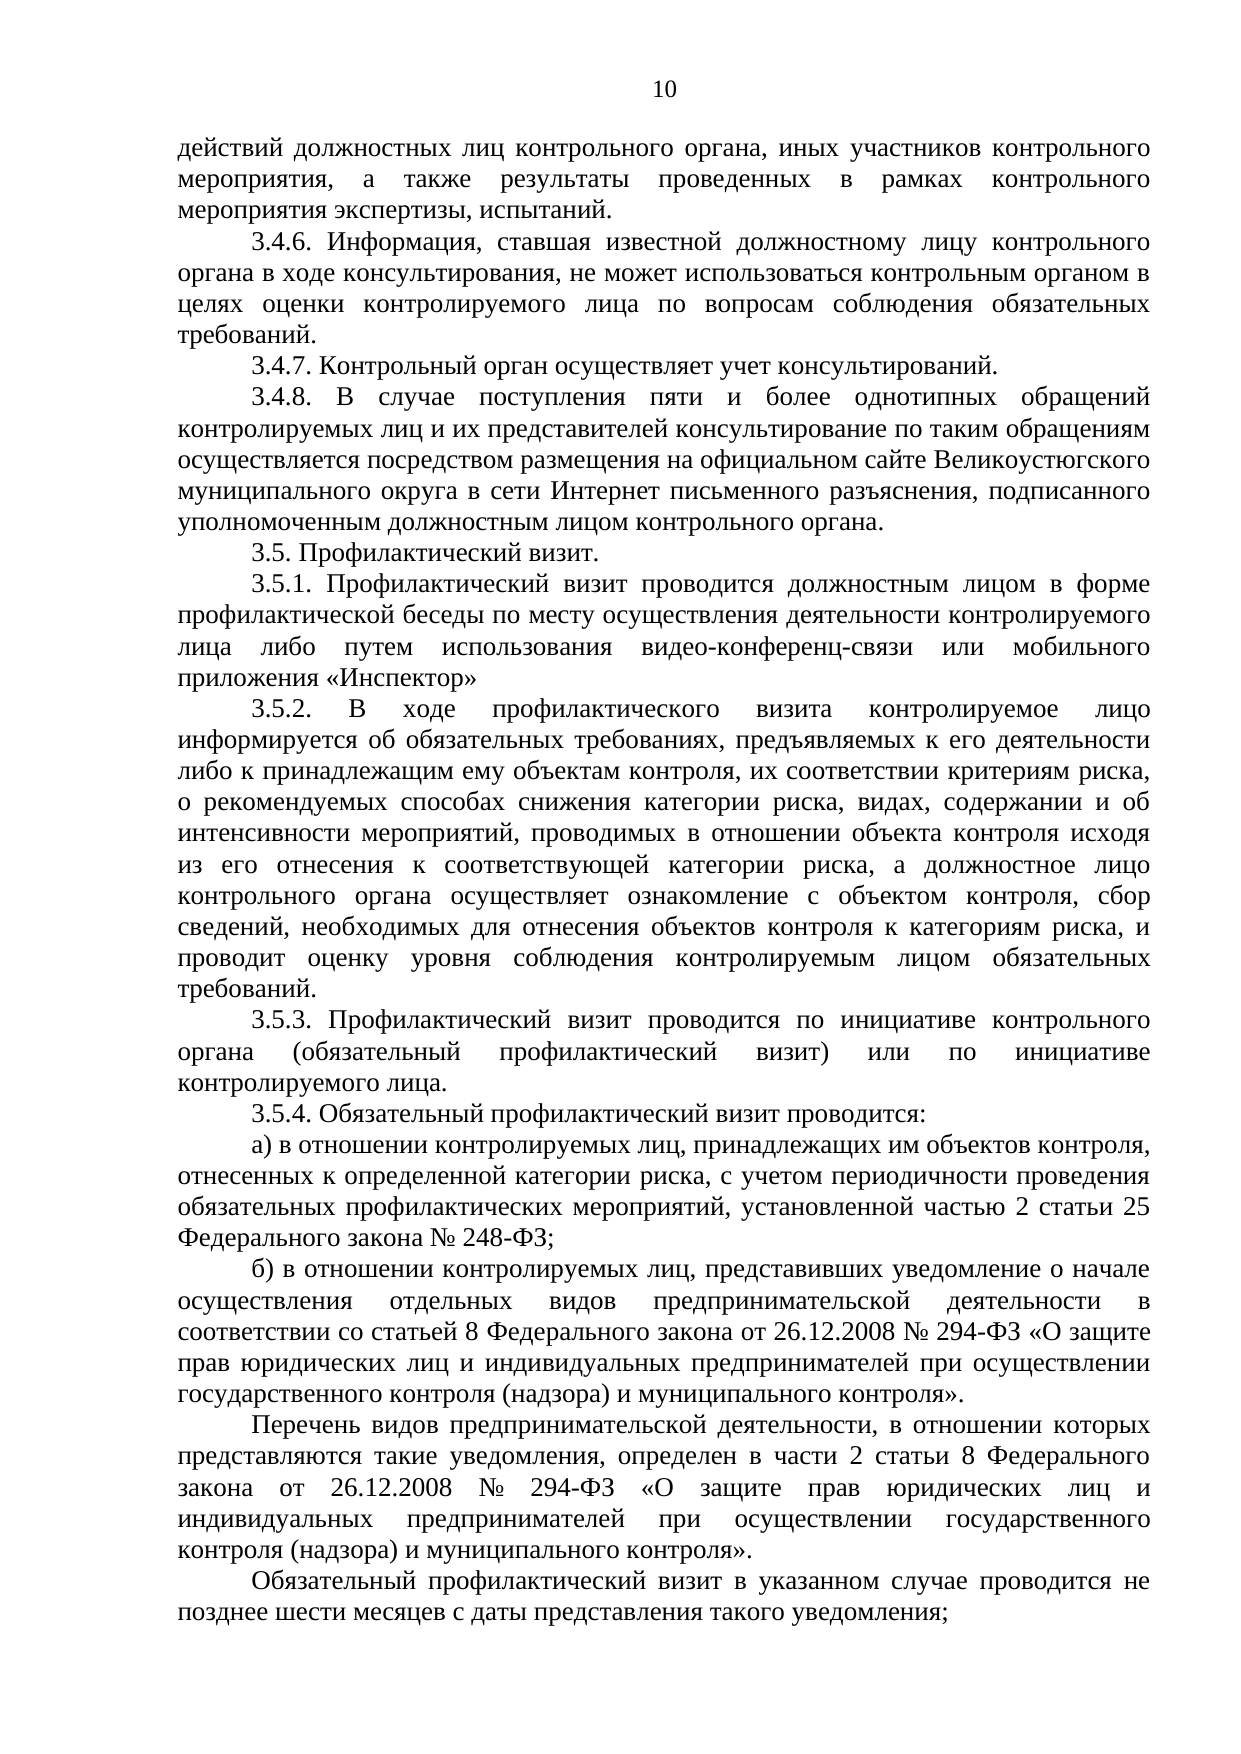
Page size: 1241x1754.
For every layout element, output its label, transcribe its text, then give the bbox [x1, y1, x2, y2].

text Перечень видов предпринимательской деятельности, в отношении которых представляются такие уведомления, определен в части 2 статьи 8 Федерального закона от 26.12.2008 № 294-ФЗ «О защите прав юридических лиц и индивидуальных предпринимателей при осуществлении государственного контроля (надзора) и муниципального контроля». [177, 1408, 1152, 1564]
text 3.4.6. Информация, ставшая известной должностному лицу контрольного органа в ходе консультирования, не может использоваться контрольным органом в целях оценки контролируемого лица по вопросам соблюдения обязательных требований. [177, 225, 1152, 349]
text 3.5.1. Профилактический визит проводится должностным лицом в форме профилактической беседы по месту осуществления деятельности контролируемого лица либо путем использования видео-конференц-связи или мобильного приложения «Инспектор» [177, 567, 1152, 692]
text 3.4.7. Контрольный орган осуществляет учет консультирований. [177, 349, 1152, 381]
text 3.5.2. В ходе профилактического визита контролируемое лицо информируется об обязательных требованиях, предъявляемых к его деятельности либо к принадлежащим ему объектам контроля, их соответствии критериям риска, о рекомендуемых способах снижения категории риска, видах, содержании и об интенсивности мероприятий, проводимых в отношении объекта контроля исходя из его отнесения к соответствующей категории риска, а должностное лицо контрольного органа осуществляет ознакомление с объектом контроля, сбор сведений, необходимых для отнесения объектов контроля к категориям риска, и проводит оценку уровня соблюдения контролируемым лицом обязательных требований. [177, 692, 1152, 1003]
text Обязательный профилактический визит в указанном случае проводится не позднее шести месяцев с даты представления такого уведомления; [177, 1564, 1152, 1626]
text а) в отношении контролируемых лиц, принадлежащих им объектов контроля, отнесенных к определенной категории риска, с учетом периодичности проведения обязательных профилактических мероприятий, установленной частью 2 статьи 25 Федерального закона № 248-ФЗ; [177, 1128, 1152, 1253]
text 3.5.4. Обязательный профилактический визит проводится: [177, 1097, 1152, 1128]
text 3.5. Профилактический визит. [177, 536, 1152, 567]
text б) в отношении контролируемых лиц, представивших уведомление о начале осуществления отдельных видов предпринимательской деятельности в соответствии со статьей 8 Федерального закона от 26.12.2008 № 294-ФЗ «О защите прав юридических лиц и индивидуальных предпринимателей при осуществлении государственного контроля (надзора) и муниципального контроля». [177, 1253, 1152, 1408]
text 3.5.3. Профилактический визит проводится по инициативе контрольного органа (обязательный профилактический визит) или по инициативе контролируемого лица. [177, 1003, 1152, 1097]
text 3.4.8. В случае поступления пяти и более однотипных обращений контролируемых лиц и их представителей консультирование по таким обращениям осуществляется посредством размещения на официальном сайте Великоустюгского муниципального округа в сети Интернет письменного разъяснения, подписанного уполномоченным должностным лицом контрольного органа. [177, 381, 1152, 536]
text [177, 131, 1152, 225]
